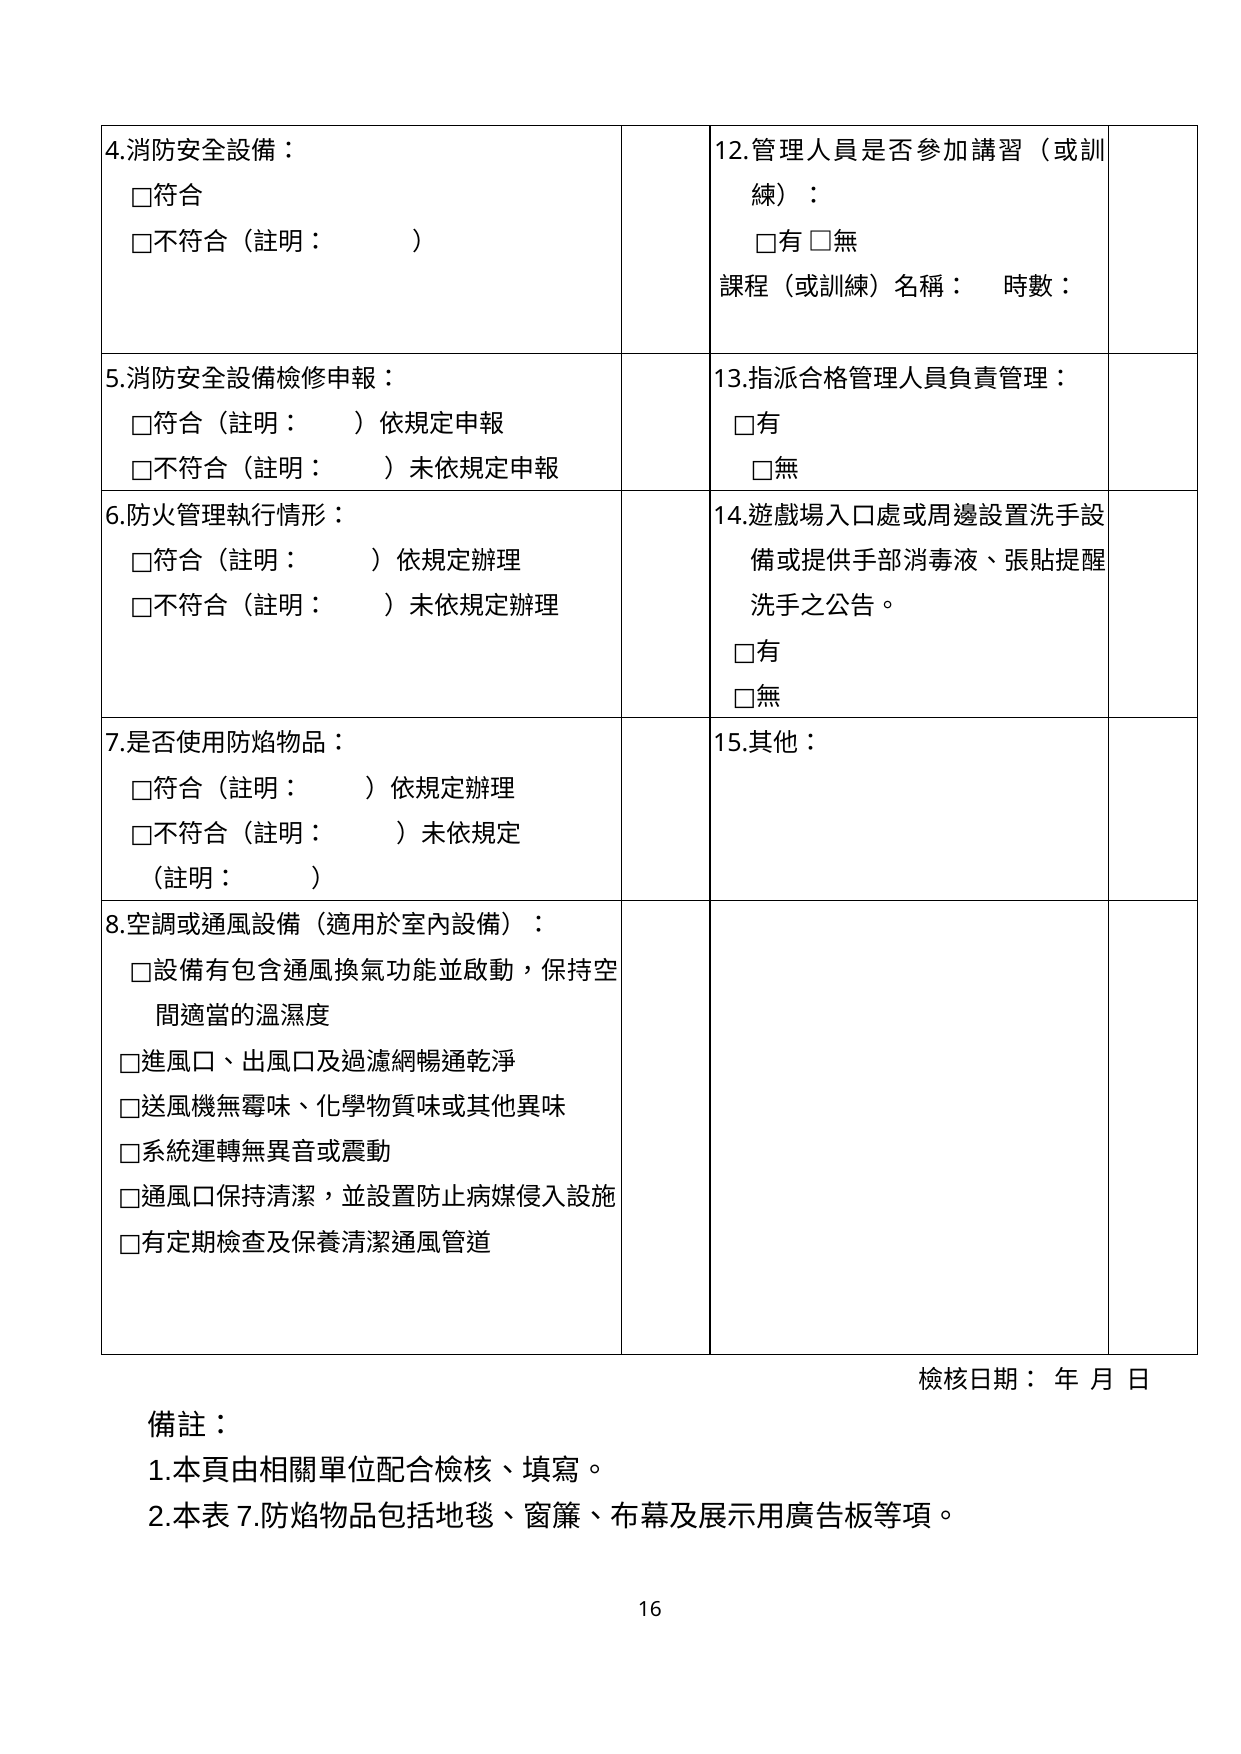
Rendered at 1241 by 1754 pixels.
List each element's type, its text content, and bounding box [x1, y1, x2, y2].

table_cell 14.遊戲場入口處或周邊設置洗手設備或提供手部消毒液、張貼提醒洗手之公告。 □有 □無 [711, 491, 1108, 717]
table_cell 12.管理人員是否參加講習（或訓練）： □有 □無 課程（或訓練）名稱： 時數： [711, 126, 1108, 353]
table_cell [1109, 354, 1197, 489]
table_cell 5.消防安全設備檢修申報： □符合（註明： ）依規定申報 □不符合（註明： ）未依規定申報 [102, 354, 621, 489]
table_cell [622, 718, 709, 899]
table_cell [622, 491, 709, 717]
table_cell 8.空調或通風設備（適用於室內設備）： □設備有包含通風換氣功能並啟動，保持空間適當的溫濕度 □進風口、出風口及過濾網暢通乾淨 □送風機無霉味、化學物質味或其他異味 □系統運轉無異音或震動 □通風口保持清潔，並設置防止病媒侵入設施 □有定期檢查及保養清潔通風管道 [102, 901, 621, 1354]
text 備註： [148, 1400, 1152, 1445]
table_cell [1109, 901, 1197, 1354]
table_cell 6.防火管理執行情形： □符合（註明： ）依規定辦理 □不符合（註明： ）未依規定辦理 [102, 491, 621, 717]
table_cell [1109, 718, 1197, 899]
table_cell 4.消防安全設備： □符合 □不符合（註明： ） [102, 126, 621, 353]
table_cell 15.其他： [711, 718, 1108, 899]
table_cell [711, 901, 1108, 1354]
text 1.本頁由相關單位配合檢核、填寫。 [148, 1445, 1152, 1491]
table_cell 7.是否使用防焰物品： □符合（註明： ）依規定辦理 □不符合（註明： ）未依規定 （註明： ） [102, 718, 621, 899]
table_cell [622, 126, 709, 353]
table_cell [1109, 126, 1197, 353]
table_cell [622, 354, 709, 489]
table_cell 13.指派合格管理人員負責管理： □有 □無 [711, 354, 1108, 489]
table_cell [1109, 491, 1197, 717]
table_cell [622, 901, 709, 1354]
text 2.本表7.防焰物品包括地毯、窗簾、布幕及展示用廣告板等項。 [148, 1491, 1152, 1536]
text 檢核日期： 年 月 日 [148, 1355, 1152, 1400]
